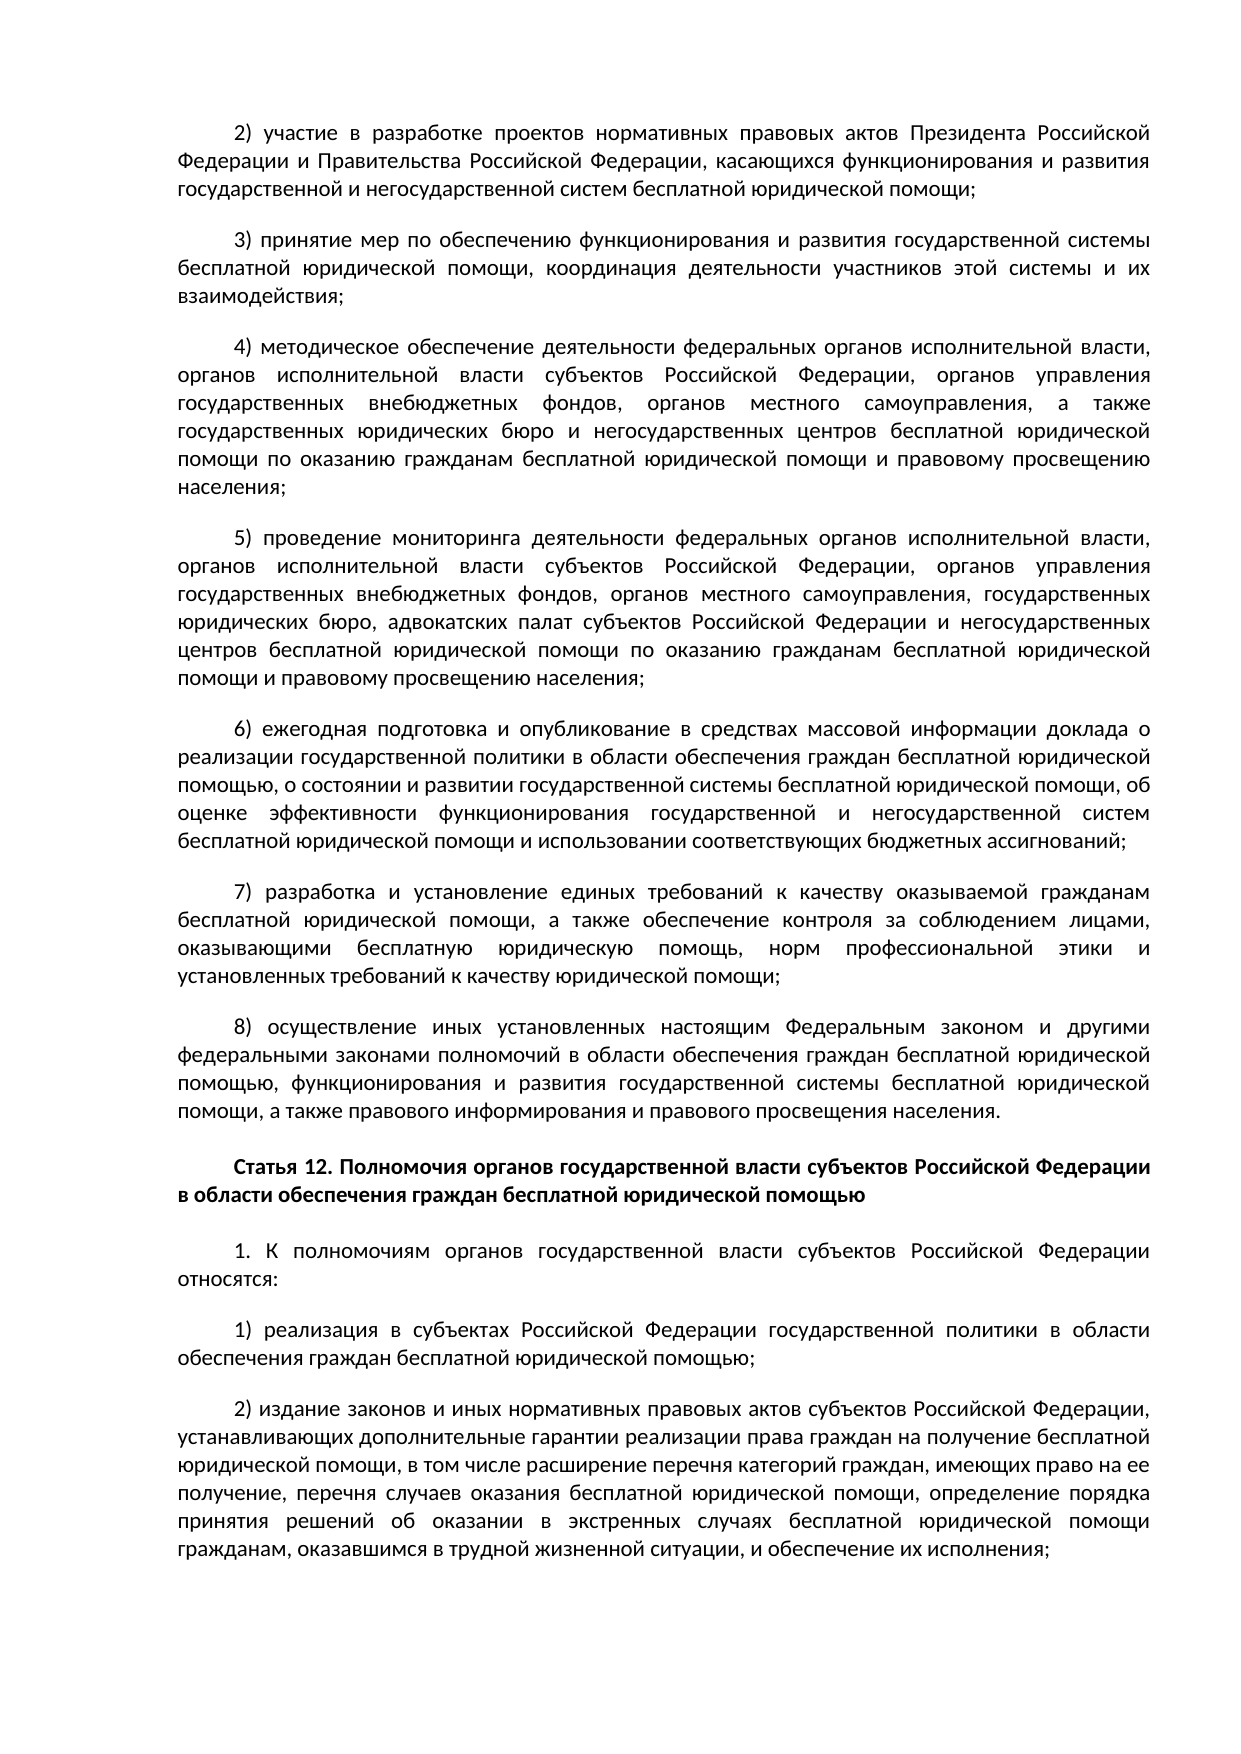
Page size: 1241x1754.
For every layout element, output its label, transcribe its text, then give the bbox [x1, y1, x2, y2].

text 1. К полномочиям органов государственной власти субъектов Российской Федерации относятся: [177, 1236, 1152, 1292]
title Статья 12. Полномочия органов государственной власти субъектов Российской Федерации в области обеспечения граждан бесплатной юридической помощью [177, 1152, 1152, 1208]
text 5) проведение мониторинга деятельности федеральных органов исполнительной власти, органов исполнительной власти субъектов Российской Федерации, органов управления государственных внебюджетных фондов, органов местного самоуправления, государственных юридических бюро, адвокатских палат субъектов Российской Федерации и негосударственных центров бесплатной юридической помощи по оказанию гражданам бесплатной юридической помощи и правовому просвещению населения; [177, 523, 1152, 691]
text 8) осуществление иных установленных настоящим Федеральным законом и другими федеральными законами полномочий в области обеспечения граждан бесплатной юридической помощью, функционирования и развития государственной системы бесплатной юридической помощи, а также правового информирования и правового просвещения населения. [177, 1012, 1152, 1124]
text 2) издание законов и иных нормативных правовых актов субъектов Российской Федерации, устанавливающих дополнительные гарантии реализации права граждан на получение бесплатной юридической помощи, в том числе расширение перечня категорий граждан, имеющих право на ее получение, перечня случаев оказания бесплатной юридической помощи, определение порядка принятия решений об оказании в экстренных случаях бесплатной юридической помощи гражданам, оказавшимся в трудной жизненной ситуации, и обеспечение их исполнения; [177, 1394, 1152, 1562]
text 2) участие в разработке проектов нормативных правовых актов Президента Российской Федерации и Правительства Российской Федерации, касающихся функционирования и развития государственной и негосударственной систем бесплатной юридической помощи; [177, 118, 1152, 202]
text 4) методическое обеспечение деятельности федеральных органов исполнительной власти, органов исполнительной власти субъектов Российской Федерации, органов управления государственных внебюджетных фондов, органов местного самоуправления, а также государственных юридических бюро и негосударственных центров бесплатной юридической помощи по оказанию гражданам бесплатной юридической помощи и правовому просвещению населения; [177, 332, 1152, 500]
text 3) принятие мер по обеспечению функционирования и развития государственной системы бесплатной юридической помощи, координация деятельности участников этой системы и их взаимодействия; [177, 225, 1152, 309]
text 7) разработка и установление единых требований к качеству оказываемой гражданам бесплатной юридической помощи, а также обеспечение контроля за соблюдением лицами, оказывающими бесплатную юридическую помощь, норм профессиональной этики и установленных требований к качеству юридической помощи; [177, 877, 1152, 989]
text 6) ежегодная подготовка и опубликование в средствах массовой информации доклада о реализации государственной политики в области обеспечения граждан бесплатной юридической помощью, о состоянии и развитии государственной системы бесплатной юридической помощи, об оценке эффективности функционирования государственной и негосударственной систем бесплатной юридической помощи и использовании соответствующих бюджетных ассигнований; [177, 714, 1152, 854]
text 1) реализация в субъектах Российской Федерации государственной политики в области обеспечения граждан бесплатной юридической помощью; [177, 1315, 1152, 1371]
